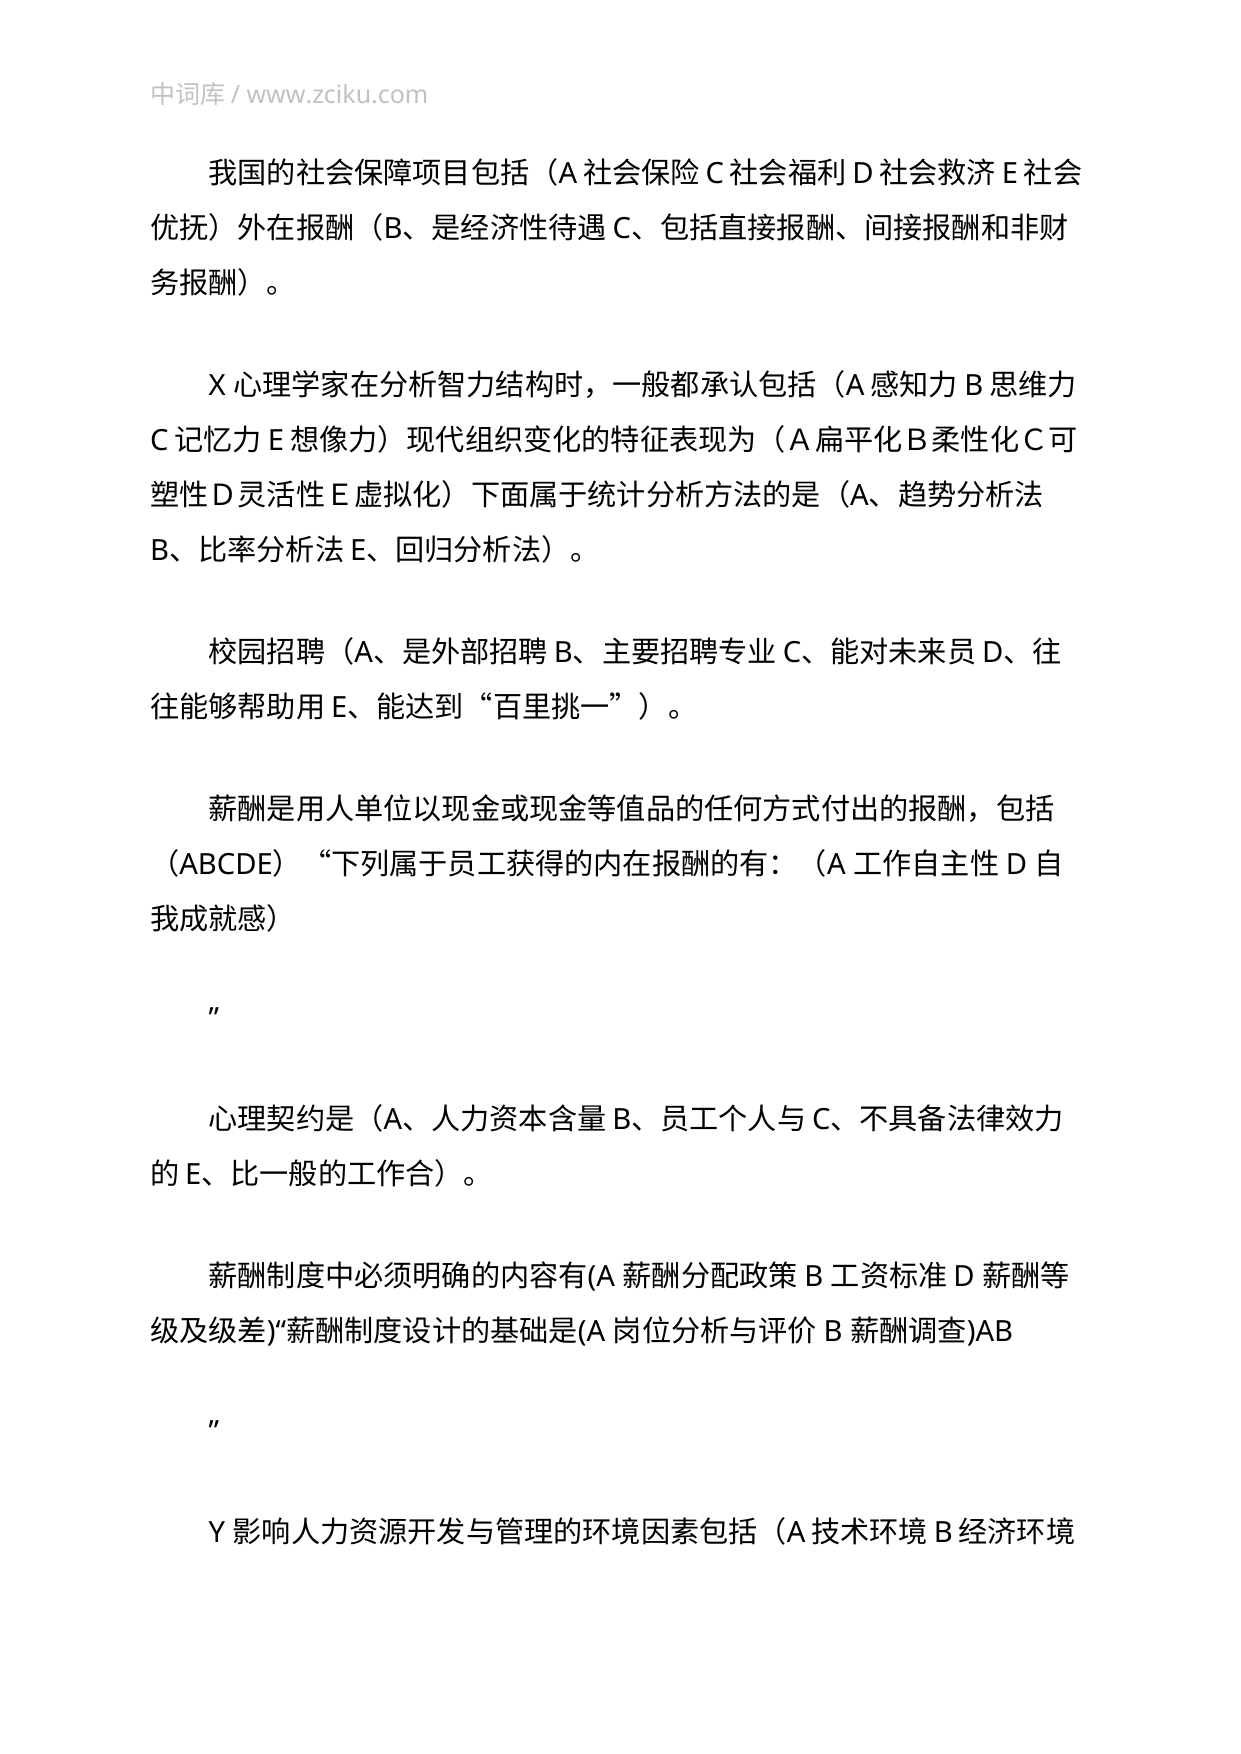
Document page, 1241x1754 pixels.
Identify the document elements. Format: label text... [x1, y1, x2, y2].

text 薪酬是用人单位以现金或现金等值品的任何方式付出的报酬，包括（ABCDE）“下列属于员工获得的内在报酬的有：（A 工作自主性 D 自我成就感） [150, 786, 1090, 938]
text 我国的社会保障项目包括（A社会保险C社会福利D社会救济E社会优抚）外在报酬（B、是经济性待遇C、包括直接报酬、间接报酬和非财务报酬）。 [150, 150, 1090, 302]
text ” [150, 997, 1090, 1037]
text ” [150, 1410, 1090, 1449]
text 心理契约是（A、人力资本含量B、员工个人与C、不具备法律效力的E、比一般的工作合）。 [150, 1096, 1090, 1193]
text 校园招聘（A、是外部招聘B、主要招聘专业C、能对未来员D、往往能够帮助用E、能达到“百里挑一”）。 [150, 629, 1090, 726]
text 薪酬制度中必须明确的内容有(A 薪酬分配政策 B 工资标准D 薪酬等级及级差)“薪酬制度设计的基础是(A 岗位分析与评价 B 薪酬调查)AB [150, 1253, 1090, 1350]
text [150, 1508, 1090, 1551]
text X 心理学家在分析智力结构时，一般都承认包括（A感知力 B思维力 C记忆力E想像力）现代组织变化的特征表现为（Ａ扁平化Ｂ柔性化Ｃ可塑性Ｄ灵活性Ｅ虚拟化）下面属于统计分析方法的是（A、趋势分析法B、比率分析法E、回归分析法）。 [150, 362, 1090, 569]
